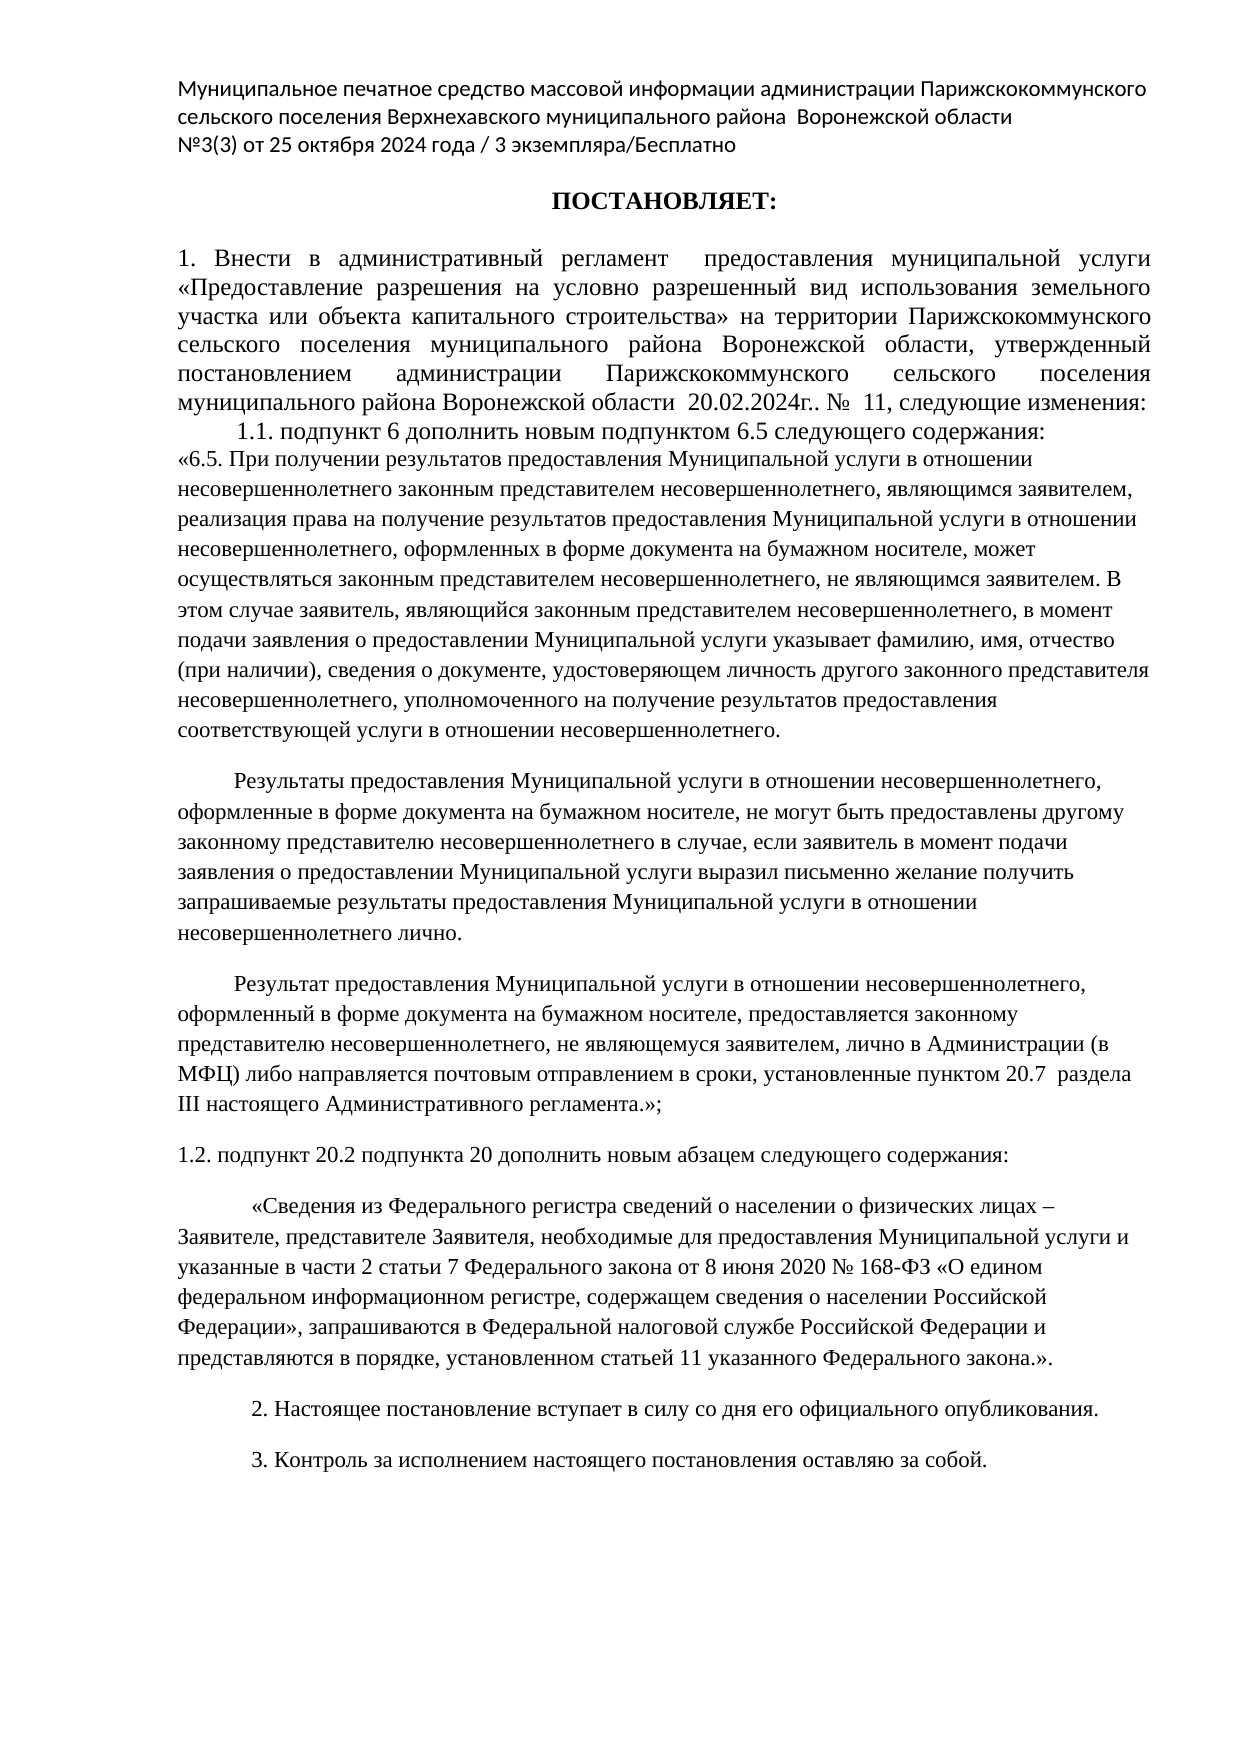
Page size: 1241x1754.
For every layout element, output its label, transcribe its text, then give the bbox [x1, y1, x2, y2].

text 1.1. подпункт 6 дополнить новым подпунктом 6.5 следующего содержания: [177, 416, 1152, 444]
title 1. Внести в административный регламент предоставления муниципальной услуги «Предоставление разрешения на условно разрешенный вид использования земельного участка или объекта капитального строительства» на территории Парижскокоммунского сельского поселения муниципального района Воронежской области, утвержденный постановлением администрации Парижскокоммунского сельского поселения муниципального района Воронежской области 20.02.2024г.. № 11, следующие изменения: [177, 243, 1152, 416]
text Результаты предоставления Муниципальной услуги в отношении несовершеннолетнего, оформленные в форме документа на бумажном носителе, не могут быть предоставлены другому законному представителю несовершеннолетнего в случае, если заявитель в момент подачи заявления о предоставлении Муниципальной услуги выразил письменно желание получить запрашиваемые результаты предоставления Муниципальной услуги в отношении несовершеннолетнего лично. [177, 767, 1152, 945]
text «6.5. При получении результатов предоставления Муниципальной услуги в отношении несовершеннолетнего законным представителем несовершеннолетнего, являющимся заявителем, реализация права на получение результатов предоставления Муниципальной услуги в отношении несовершеннолетнего, оформленных в форме документа на бумажном носителе, может осуществляться законным представителем несовершеннолетнего, не являющимся заявителем. В этом случае заявитель, являющийся законным представителем несовершеннолетнего, в момент подачи заявления о предоставлении Муниципальной услуги указывает фамилию, имя, отчество (при наличии), сведения о документе, удостоверяющем личность другого законного представителя несовершеннолетнего, уполномоченного на получение результатов предоставления соответствующей услуги в отношении несовершеннолетнего. [177, 444, 1152, 743]
text «Сведения из Федерального регистра сведений о населении о физических лицах – Заявителе, представителе Заявителя, необходимые для предоставления Муниципальной услуги и указанные в части 2 статьи 7 Федерального закона от 8 июня 2020 № 168-ФЗ «О едином федеральном информационном регистре, содержащем сведения о населении Российской Федерации», запрашиваются в Федеральной налоговой службе Российской Федерации и представляются в порядке, установленном статьей 11 указанного Федерального закона.». [177, 1192, 1152, 1370]
text Результат предоставления Муниципальной услуги в отношении несовершеннолетнего, оформленный в форме документа на бумажном носителе, предоставляется законному представителю несовершеннолетнего, не являющемуся заявителем, лично в Администрации (в МФЦ) либо направляется почтовым отправлением в сроки, установленные пунктом 20.7 раздела III настоящего Административного регламента.»; [177, 969, 1152, 1117]
text 1.2. подпункт 20.2 подпункта 20 дополнить новым абзацем следующего содержания: [177, 1141, 1152, 1168]
text ПОСТАНОВЛЯЕТ: [177, 186, 1152, 214]
text 3. Контроль за исполнением настоящего постановления оставляю за собой. [177, 1446, 1152, 1472]
text 2. Настоящее постановление вступает в силу со дня его официального опубликования. [177, 1394, 1152, 1421]
